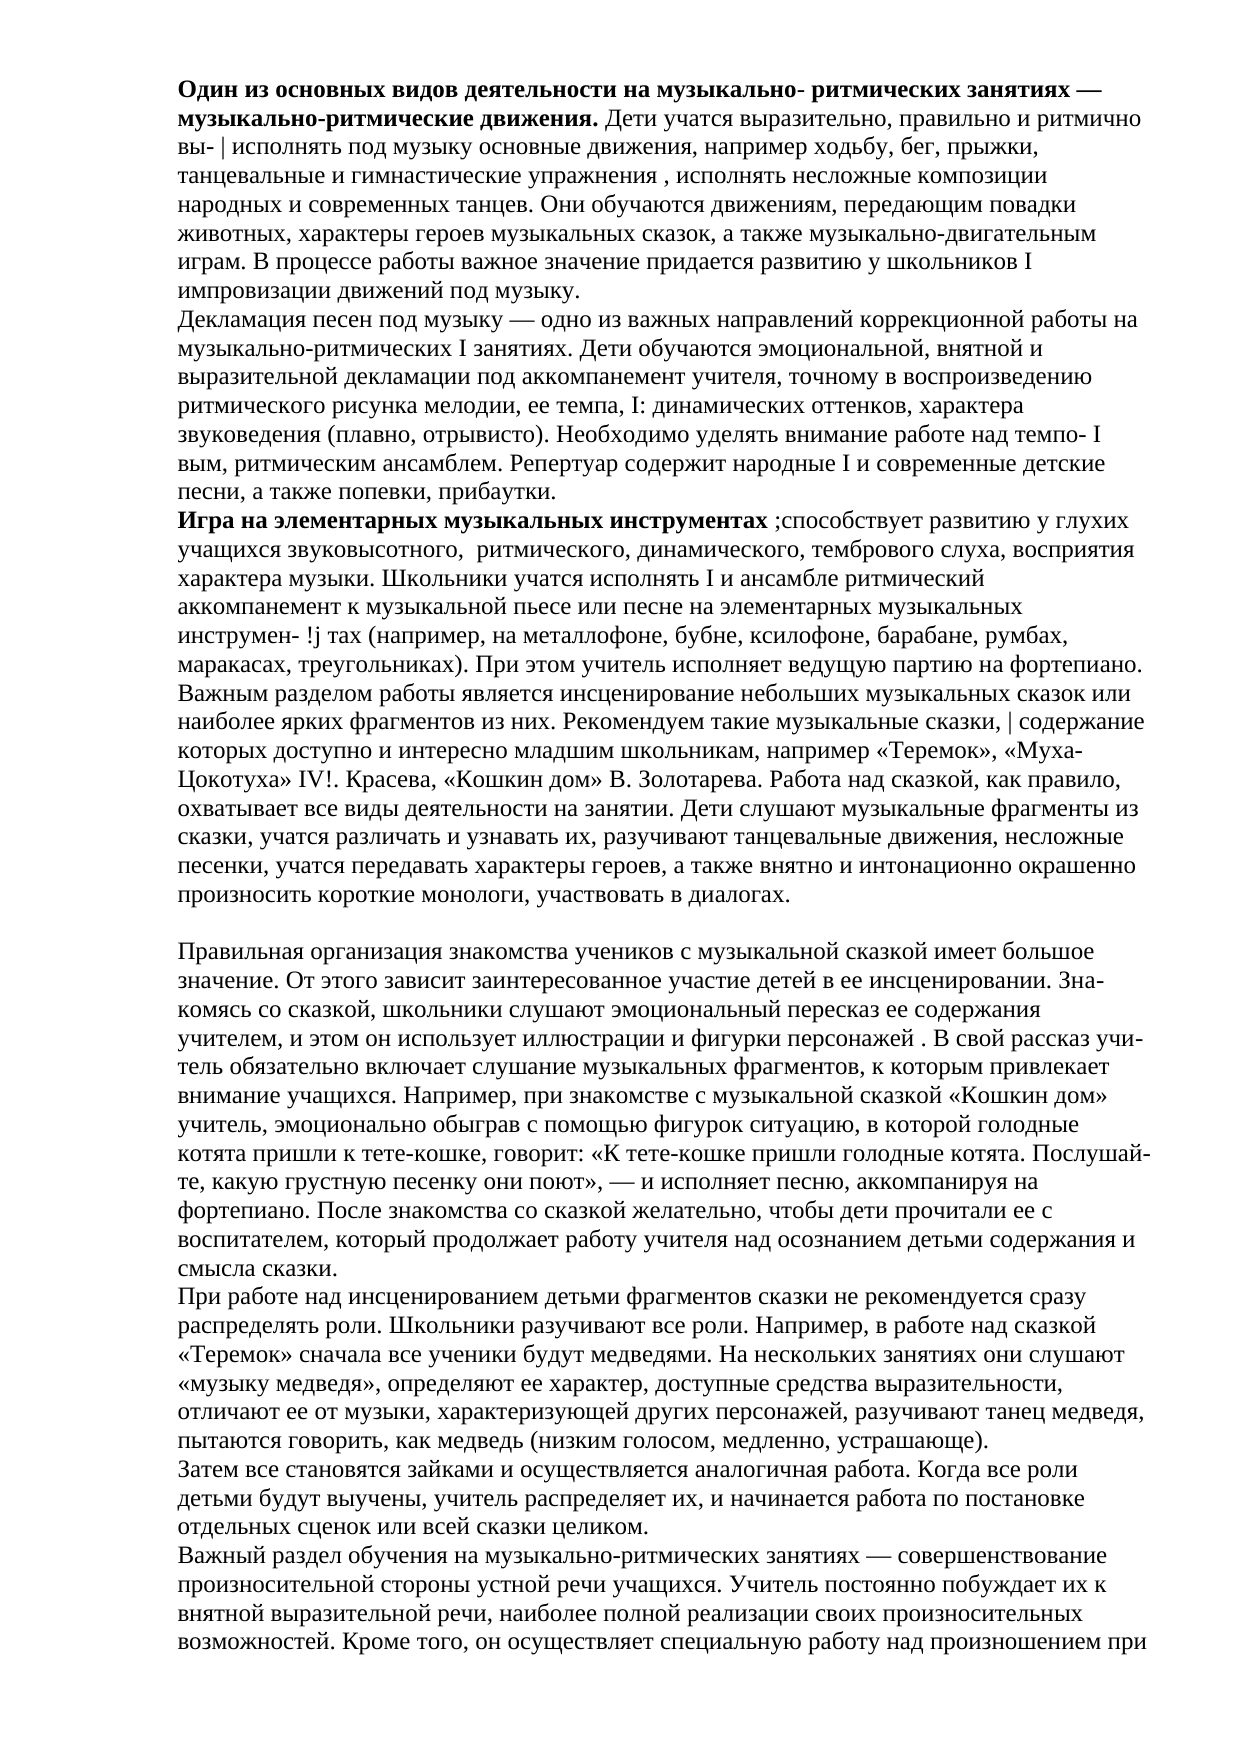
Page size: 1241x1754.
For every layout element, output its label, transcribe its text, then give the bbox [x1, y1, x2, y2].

text Декламация песен под музыку — одно из важных направлений коррекционной работы на музыкально-ритмических I занятиях. Дети обучаются эмоциональной, внятной и [177, 304, 1152, 361]
text Один из основных видов деятельности на музыкально- ритмических занятиях — музыкально-ритмические движения. Дети учатся выразительно, правильно и ритмично вы- | исполнять под музыку основные движения, например ходьбу, бег, прыжки, танцевальные и гимнастические упражнения , исполнять несложные композиции народных и современных танцев. Они обучаются движениям, передающим повадки животных, характеры героев музыкальных сказок, а также музыкально-двигательным играм. В процессе работы важное значение придается развитию у школьников I импровизации движений под музыку. [177, 74, 1152, 304]
text Правильная организация знакомства учеников с музыкальной сказкой имеет большое значение. От этого зависит заинтересованное участие детей в ее инсценировании. Знакомясь со сказкой, школьники слушают эмоциональный пересказ ее содержания учителем, и этом он использует иллюстрации и фигурки персонажей . В свой рассказ учитель обязательно включает слушание музыкальных фрагментов, к которым привлекает внимание учащихся. Например, при знакомстве с музыкальной сказкой «Кошкин дом» учитель, эмоционально обыграв с помощью фигурок ситуацию, в которой голодные котята пришли к тете-кошке, говорит: «К тете-кошке пришли голодные котята. Послушайте, какую грустную песенку они поют», — и исполняет песню, аккомпанируя на фортепиано. После знакомства со сказкой желательно, чтобы дети прочитали ее с воспитателем, который продолжает работу учителя над осознанием детьми содержания и смысла сказки. [177, 936, 1152, 1281]
text При работе над инсценированием детьми фрагментов сказки не рекомендуется сразу распределять роли. Школьники разучивают все роли. Например, в работе над сказкой «Теремок» сначала все ученики будут медведями. На нескольких занятиях они слушают «музыку медведя», определяют ее характер, доступные средства выразительности, отличают ее от музыки, характеризующей других персонажей, разучивают танец медведя, пытаются говорить, как медведь (низким голосом, медленно, устрашающе). [177, 1281, 1152, 1454]
text Важным разделом работы является инсценирование небольших музыкальных сказок или наиболее ярких фрагментов из них. Рекомендуем такие музыкальные сказки, | содержание которых доступно и интересно младшим школьникам, например «Теремок», «Муха-Цокотуха» IV!. Красева, «Кошкин дом» В. Золотарева. Работа над сказкой, как правило, охватывает все виды деятельности на занятии. Дети слушают музыкальные фрагменты из сказки, учатся различать и узнавать их, разучивают танцевальные движения, несложные песенки, учатся передавать характеры героев, а также внятно и интонационно окрашенно произносить короткие монологи, участвовать в диалогах. [177, 678, 1152, 908]
text выразительной декламации под аккомпанемент учителя, точному в воспроизведению ритмического рисунка мелодии, ее темпа, I: динамических оттенков, характера звуковедения (плавно, отрывисто). Необходимо уделять внимание работе над темпо- I вым, ритмическим ансамблем. Репертуар содержит народные I и современные детские песни, а также попевки, прибаутки. [177, 361, 1152, 505]
text Затем все становятся зайками и осуществляется аналогичная работа. Когда все роли детьми будут выучены, учитель распределяет их, и начинается работа по постановке отдельных сценок или всей сказки целиком. [177, 1454, 1152, 1540]
text Игра на элементарных музыкальных инструментах ;способствует развитию у глухих учащихся звуковысотного, ритмического, динамического, тембрового слуха, восприятия характера музыки. Школьники учатся исполнять I и ансамбле ритмический аккомпанемент к музыкальной пьece или песне на элементарных музыкальных инструмен- !j тах (например, на металлофоне, бубне, ксилофоне, барабане, румбах, маракасах, треугольниках). При этом учитель исполняет ведущую партию на фортепиано. [177, 505, 1152, 678]
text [177, 1540, 1152, 1655]
